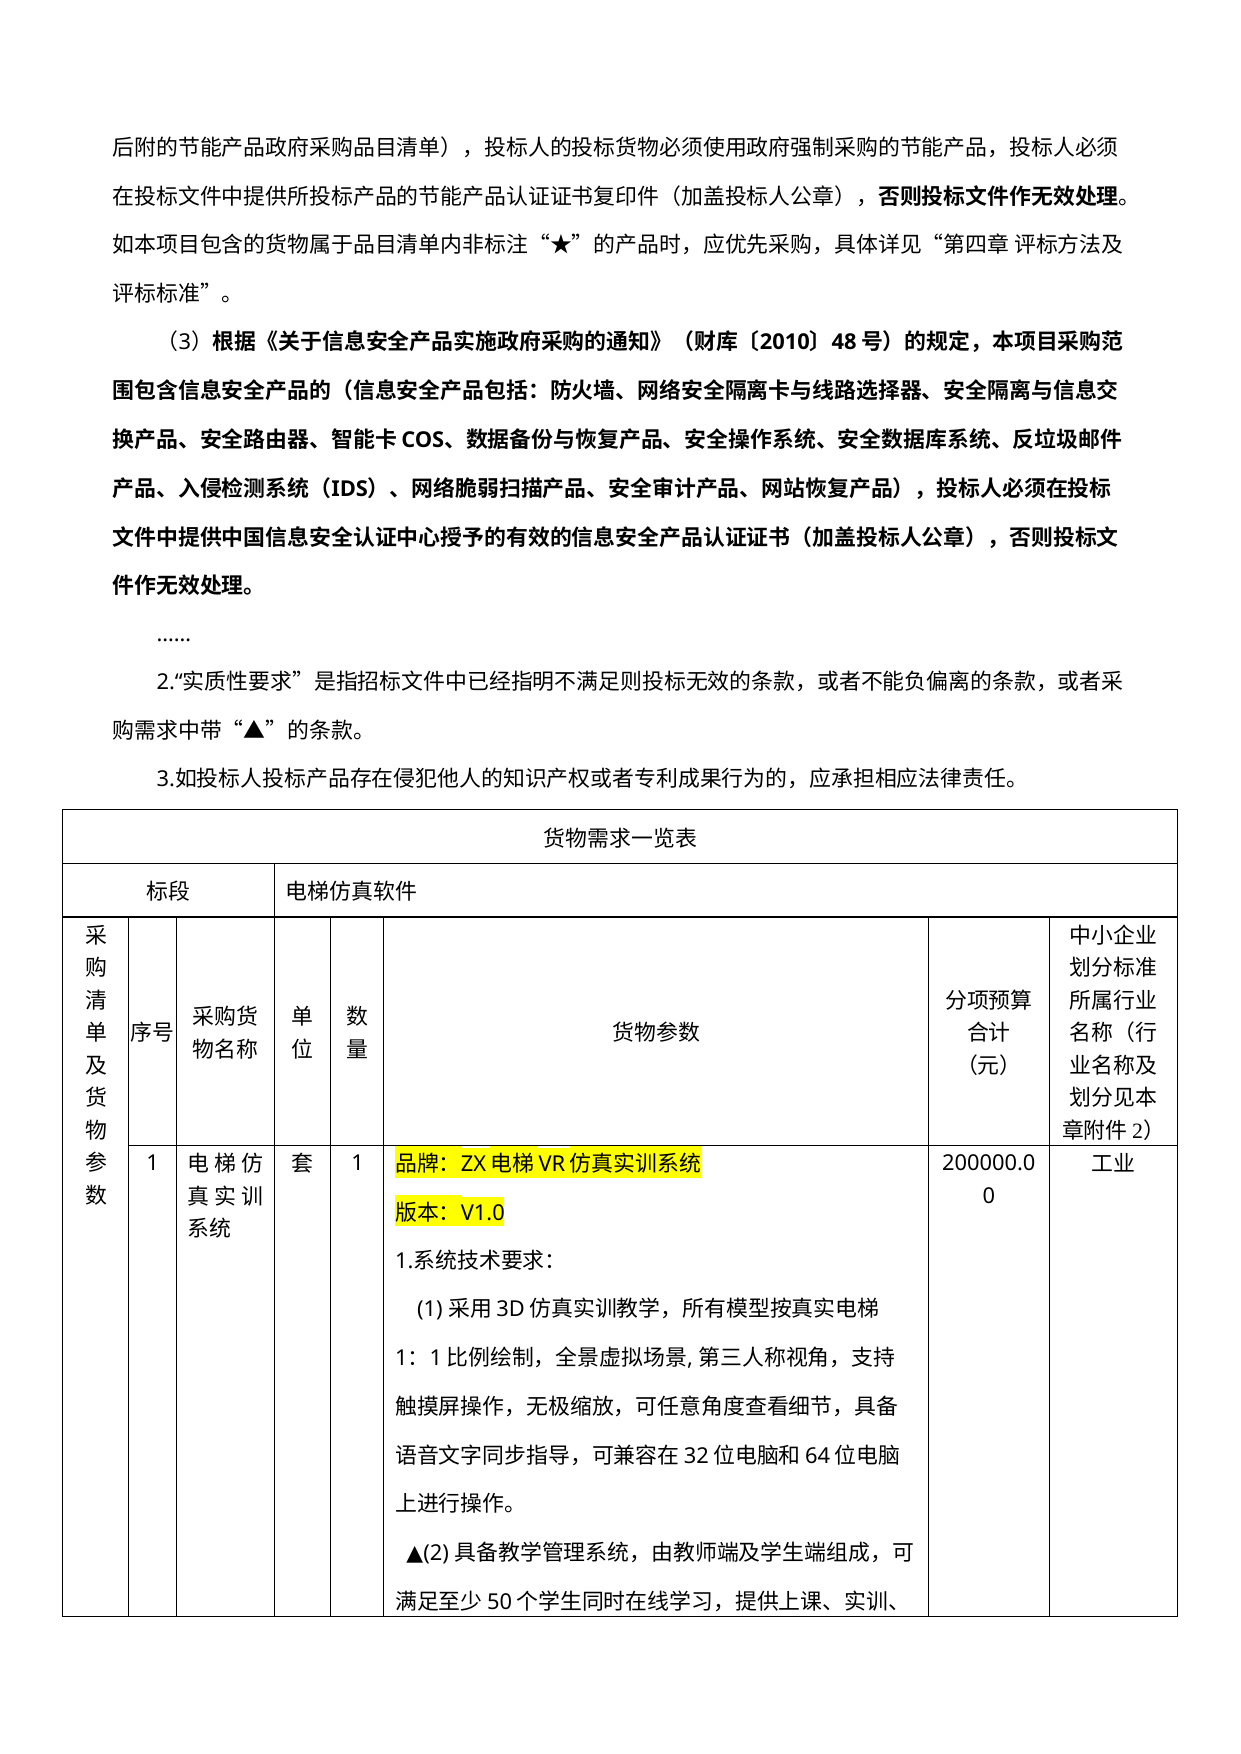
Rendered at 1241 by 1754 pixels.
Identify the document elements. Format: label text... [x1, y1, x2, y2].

table_cell 采购清单及货物参数 [63, 918, 128, 1616]
text 3.如投标人投标产品存在侵犯他人的知识产权或者专利成果行为的，应承担相应法律责任。 [112, 761, 1128, 793]
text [112, 129, 1128, 308]
table_cell 标段 [63, 864, 274, 916]
table_header 货物需求一览表 [63, 810, 1177, 863]
text 2.“实质性要求”是指招标文件中已经指明不满足则投标无效的条款，或者不能负偏离的条款，或者采购需求中带“▲”的条款。 [112, 663, 1128, 745]
table_cell 数量 [331, 918, 383, 1145]
table_cell 采购货物名称 [177, 918, 274, 1145]
table_cell 1 [129, 1146, 176, 1616]
table_cell 200000.00 [929, 1146, 1049, 1616]
table_cell 分项预算合计（元） [929, 918, 1049, 1145]
table_cell 1 [331, 1146, 383, 1616]
table_cell 电梯仿真软件 [275, 864, 1177, 916]
text …… [112, 616, 1128, 649]
table_cell 电梯仿真实训系统 [177, 1146, 274, 1616]
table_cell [384, 1146, 928, 1616]
table_cell 中小企业划分标准所属行业名称（行业名称及划分见本章附件2） [1050, 918, 1177, 1145]
table_cell 序号 [129, 918, 176, 1145]
text （3）根据《关于信息安全产品实施政府采购的通知》（财库〔2010〕48号）的规定，本项目采购范围包含信息安全产品的（信息安全产品包括：防火墙、网络安全隔离卡与线路选择器、安全隔离与信息交换产品、安全路由器、智能卡COS、数据备份与恢复产品、安全操作系统、安全数据库系统、反垃圾邮件产品、入侵检测系统（IDS）、网络脆弱扫描产品、安全审计产品、网站恢复产品），投标人必须在投标文件中提供中国信息安全认证中心授予的有效的信息安全产品认证证书（加盖投标人公章），否则投标文件作无效处理。 [112, 324, 1128, 600]
table_cell 单位 [275, 918, 330, 1145]
table_cell 货物参数 [384, 918, 928, 1145]
table_cell 套 [275, 1146, 330, 1616]
table_cell 工业 [1050, 1146, 1177, 1616]
